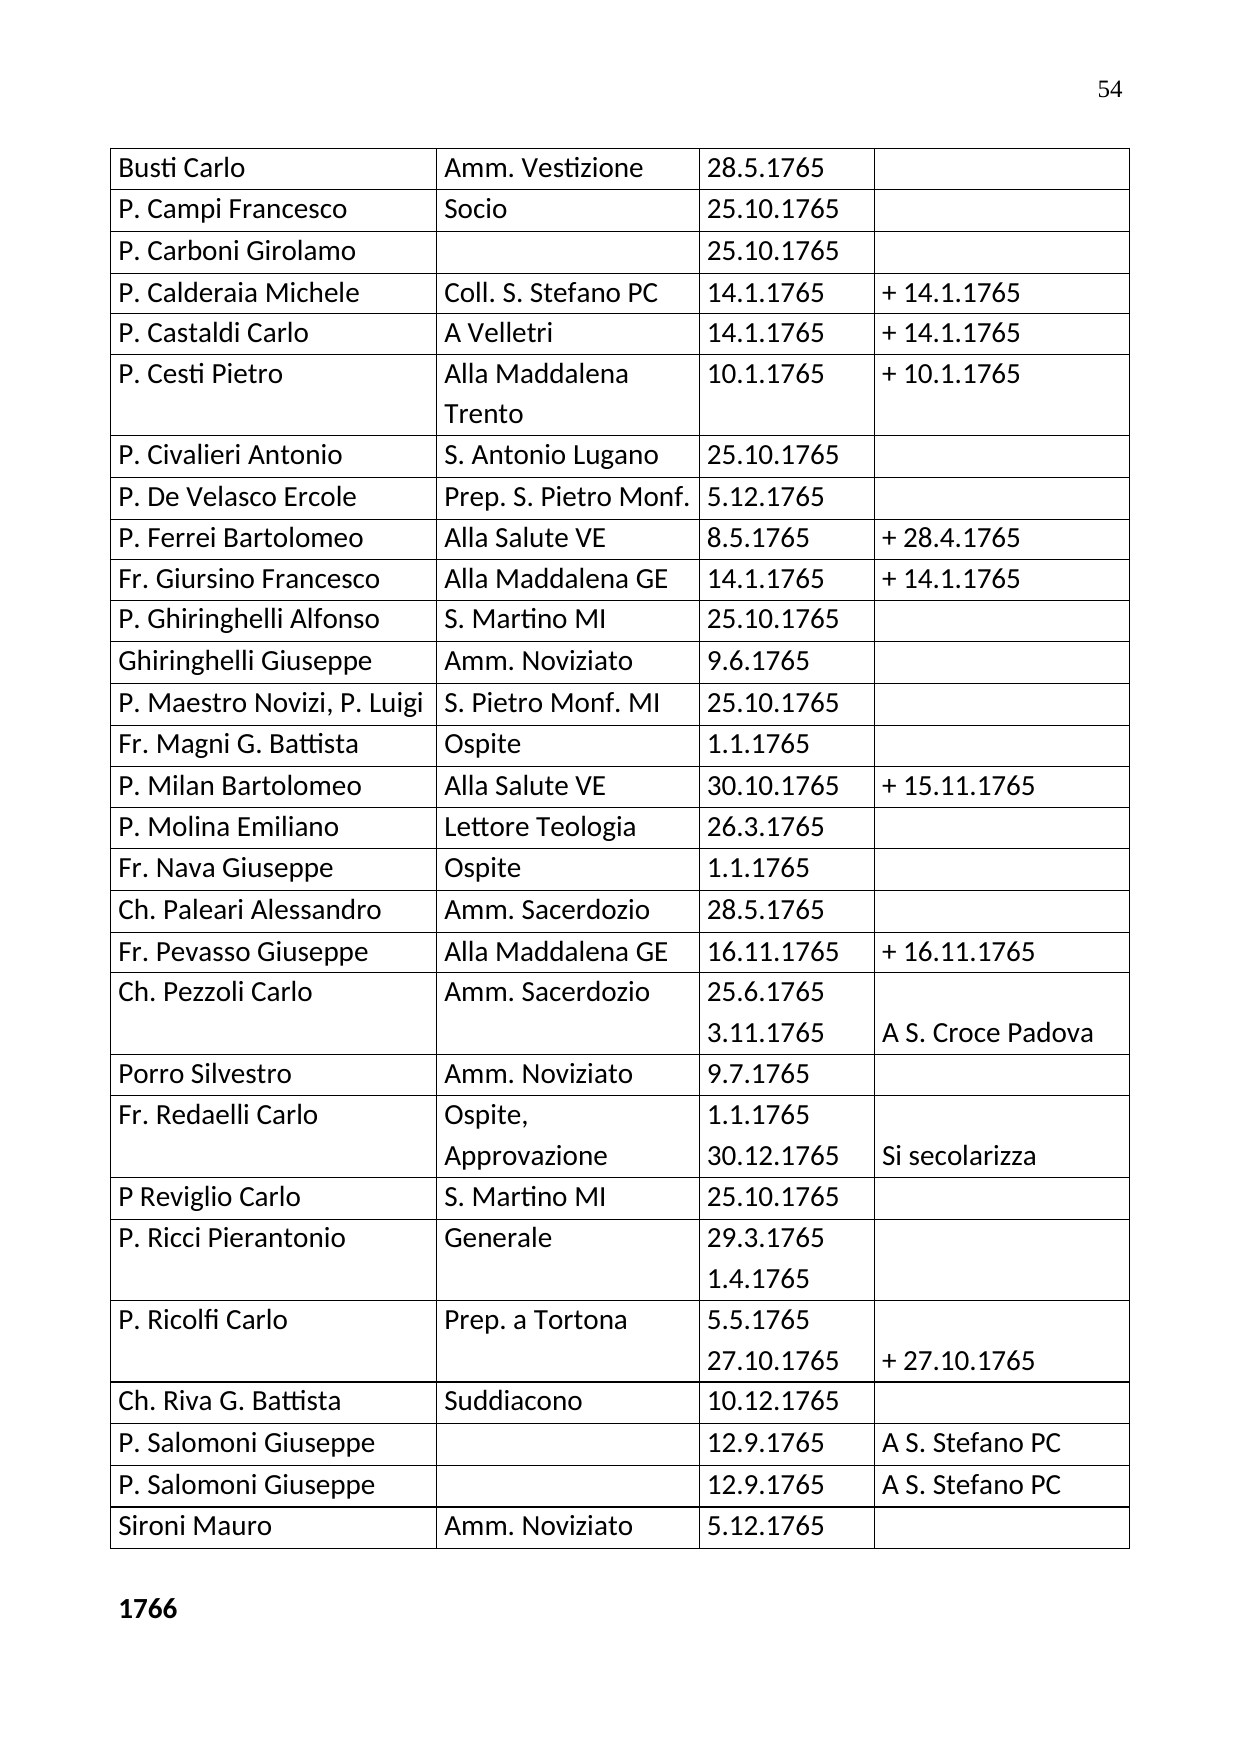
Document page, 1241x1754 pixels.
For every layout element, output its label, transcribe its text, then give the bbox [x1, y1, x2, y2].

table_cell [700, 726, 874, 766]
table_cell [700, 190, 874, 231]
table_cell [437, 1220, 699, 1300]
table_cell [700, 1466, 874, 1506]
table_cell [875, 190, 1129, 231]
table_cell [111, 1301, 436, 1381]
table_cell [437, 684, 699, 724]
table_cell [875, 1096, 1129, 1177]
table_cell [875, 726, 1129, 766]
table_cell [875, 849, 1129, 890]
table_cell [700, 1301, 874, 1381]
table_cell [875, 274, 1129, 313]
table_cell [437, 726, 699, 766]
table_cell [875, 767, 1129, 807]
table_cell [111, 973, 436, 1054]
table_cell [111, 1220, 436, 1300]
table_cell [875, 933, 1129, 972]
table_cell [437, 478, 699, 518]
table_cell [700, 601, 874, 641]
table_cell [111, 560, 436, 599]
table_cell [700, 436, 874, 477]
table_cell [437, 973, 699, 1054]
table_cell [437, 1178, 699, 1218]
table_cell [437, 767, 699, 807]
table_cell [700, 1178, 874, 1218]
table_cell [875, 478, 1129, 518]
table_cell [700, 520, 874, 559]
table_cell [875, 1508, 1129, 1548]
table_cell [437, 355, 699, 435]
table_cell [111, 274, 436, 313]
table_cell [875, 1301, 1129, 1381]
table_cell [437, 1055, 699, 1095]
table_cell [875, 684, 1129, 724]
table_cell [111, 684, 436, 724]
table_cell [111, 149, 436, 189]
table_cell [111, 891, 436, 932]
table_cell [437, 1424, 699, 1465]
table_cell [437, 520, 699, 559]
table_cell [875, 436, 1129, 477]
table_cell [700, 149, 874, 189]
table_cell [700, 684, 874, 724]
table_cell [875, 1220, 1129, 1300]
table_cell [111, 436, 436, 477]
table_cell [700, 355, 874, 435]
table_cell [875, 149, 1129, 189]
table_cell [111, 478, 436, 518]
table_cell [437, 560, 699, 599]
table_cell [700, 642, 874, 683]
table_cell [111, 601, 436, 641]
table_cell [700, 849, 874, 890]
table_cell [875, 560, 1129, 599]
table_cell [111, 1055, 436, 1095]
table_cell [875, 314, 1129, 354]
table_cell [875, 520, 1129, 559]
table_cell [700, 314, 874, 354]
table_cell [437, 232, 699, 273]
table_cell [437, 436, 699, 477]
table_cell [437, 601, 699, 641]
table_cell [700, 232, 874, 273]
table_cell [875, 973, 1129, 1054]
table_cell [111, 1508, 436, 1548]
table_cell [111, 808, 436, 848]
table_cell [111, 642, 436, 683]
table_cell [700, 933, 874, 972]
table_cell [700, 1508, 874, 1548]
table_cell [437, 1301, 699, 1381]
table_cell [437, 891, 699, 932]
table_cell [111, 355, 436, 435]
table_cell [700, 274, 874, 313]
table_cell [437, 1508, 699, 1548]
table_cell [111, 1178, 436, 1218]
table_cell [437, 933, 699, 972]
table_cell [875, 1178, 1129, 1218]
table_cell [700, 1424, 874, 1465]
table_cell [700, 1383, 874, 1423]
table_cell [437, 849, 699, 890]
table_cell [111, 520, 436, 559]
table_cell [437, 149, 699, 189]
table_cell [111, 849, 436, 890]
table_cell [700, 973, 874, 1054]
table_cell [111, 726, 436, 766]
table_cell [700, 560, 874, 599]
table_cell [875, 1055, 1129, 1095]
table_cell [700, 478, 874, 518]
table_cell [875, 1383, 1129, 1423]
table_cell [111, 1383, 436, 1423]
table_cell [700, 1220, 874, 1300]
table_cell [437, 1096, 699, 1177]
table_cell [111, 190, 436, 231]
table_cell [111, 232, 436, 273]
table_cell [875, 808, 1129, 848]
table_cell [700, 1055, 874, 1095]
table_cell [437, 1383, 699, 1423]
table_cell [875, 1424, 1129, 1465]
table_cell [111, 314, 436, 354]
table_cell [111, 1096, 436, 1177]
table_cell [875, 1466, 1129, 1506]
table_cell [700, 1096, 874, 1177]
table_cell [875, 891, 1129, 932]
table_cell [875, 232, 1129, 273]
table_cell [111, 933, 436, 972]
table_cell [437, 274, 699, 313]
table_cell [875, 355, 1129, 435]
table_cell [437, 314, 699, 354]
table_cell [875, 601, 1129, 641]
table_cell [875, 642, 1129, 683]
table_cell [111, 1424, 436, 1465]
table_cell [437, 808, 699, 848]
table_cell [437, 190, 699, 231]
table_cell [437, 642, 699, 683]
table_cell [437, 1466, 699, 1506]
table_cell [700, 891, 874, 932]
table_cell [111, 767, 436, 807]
text 1766 [118, 1590, 1122, 1626]
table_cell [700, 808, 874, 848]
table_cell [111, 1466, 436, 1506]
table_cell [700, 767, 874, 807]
